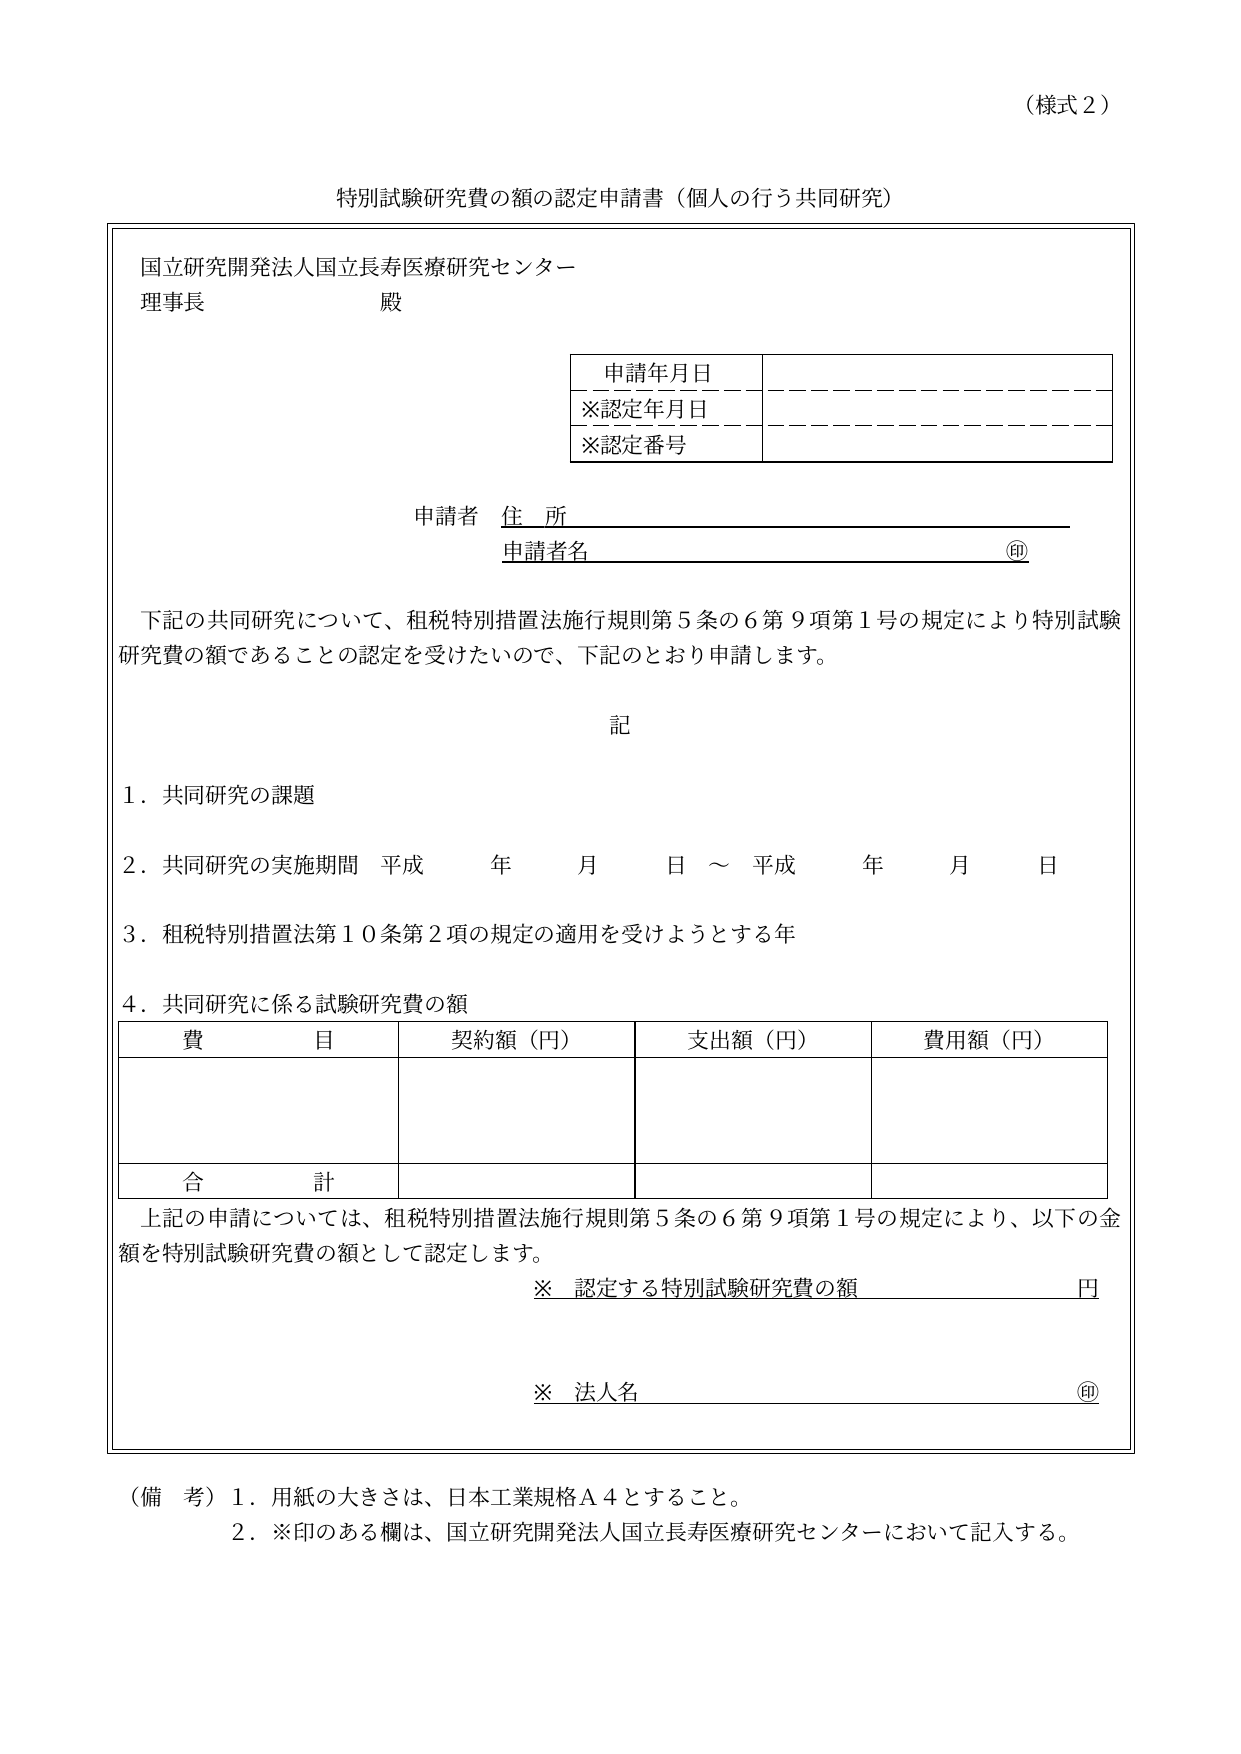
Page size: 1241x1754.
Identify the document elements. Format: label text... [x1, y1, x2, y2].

table_cell [636, 1058, 871, 1162]
text （備 考）１．用紙の大きさは、日本工業規格Ａ４とすること。 [118, 1478, 1122, 1513]
text 下記の共同研究について、租税特別措置法施行規則第５条の６第９項第１号の規定により特別試験研究費の額であることの認定を受けたいので、下記のとおり申請します。 [118, 602, 1122, 672]
table_cell [872, 1058, 1107, 1162]
text 理事長 殿 [118, 284, 1122, 319]
text ※ 認定する特別試験研究費の額 円 [118, 1269, 1122, 1304]
text 上記の申請については、租税特別措置法施行規則第５条の６第９項第１号の規定により、以下の金額を特別試験研究費の額として認定します。 [118, 1199, 1122, 1269]
table_cell [872, 1164, 1107, 1198]
table_header 契約額（円） [399, 1022, 634, 1057]
table_cell [636, 1164, 871, 1198]
table_cell [763, 390, 1112, 425]
text 記 [118, 707, 1122, 742]
table_header 費 目 [119, 1022, 398, 1057]
table_header 支出額（円） [636, 1022, 871, 1057]
text ２．共同研究の実施期間 平成 年 月 日 ～ 平成 年 月 日 [118, 846, 1122, 881]
text 特別試験研究費の額の認定申請書（個人の行う共同研究） [118, 179, 1122, 214]
table_header 申請年月日 [571, 355, 762, 389]
text １．共同研究の課題 [118, 776, 1122, 811]
table_cell ※認定番号 [571, 425, 762, 461]
text 国立研究開発法人国立長寿医療研究センター [118, 249, 1122, 284]
table_cell ※認定年月日 [571, 390, 762, 425]
text ３．租税特別措置法第１０条第２項の規定の適用を受けようとする年 [118, 916, 1122, 951]
table_header [763, 355, 1112, 389]
table_cell [119, 1058, 398, 1162]
table_cell [399, 1164, 634, 1198]
table_cell [399, 1058, 634, 1162]
text ※ 法人名 ㊞ [534, 1374, 1122, 1409]
text ４．共同研究に係る試験研究費の額 [118, 986, 1122, 1021]
table_cell 合 計 [119, 1164, 398, 1198]
text 申請者名 ㊞ [502, 532, 1122, 567]
text ２．※印のある欄は、国立研究開発法人国立長寿医療研究センターにおいて記入する。 [118, 1513, 1122, 1548]
text 申請者 住所 [118, 497, 1122, 532]
table_header 費用額（円） [872, 1022, 1107, 1057]
table_cell [763, 425, 1112, 461]
